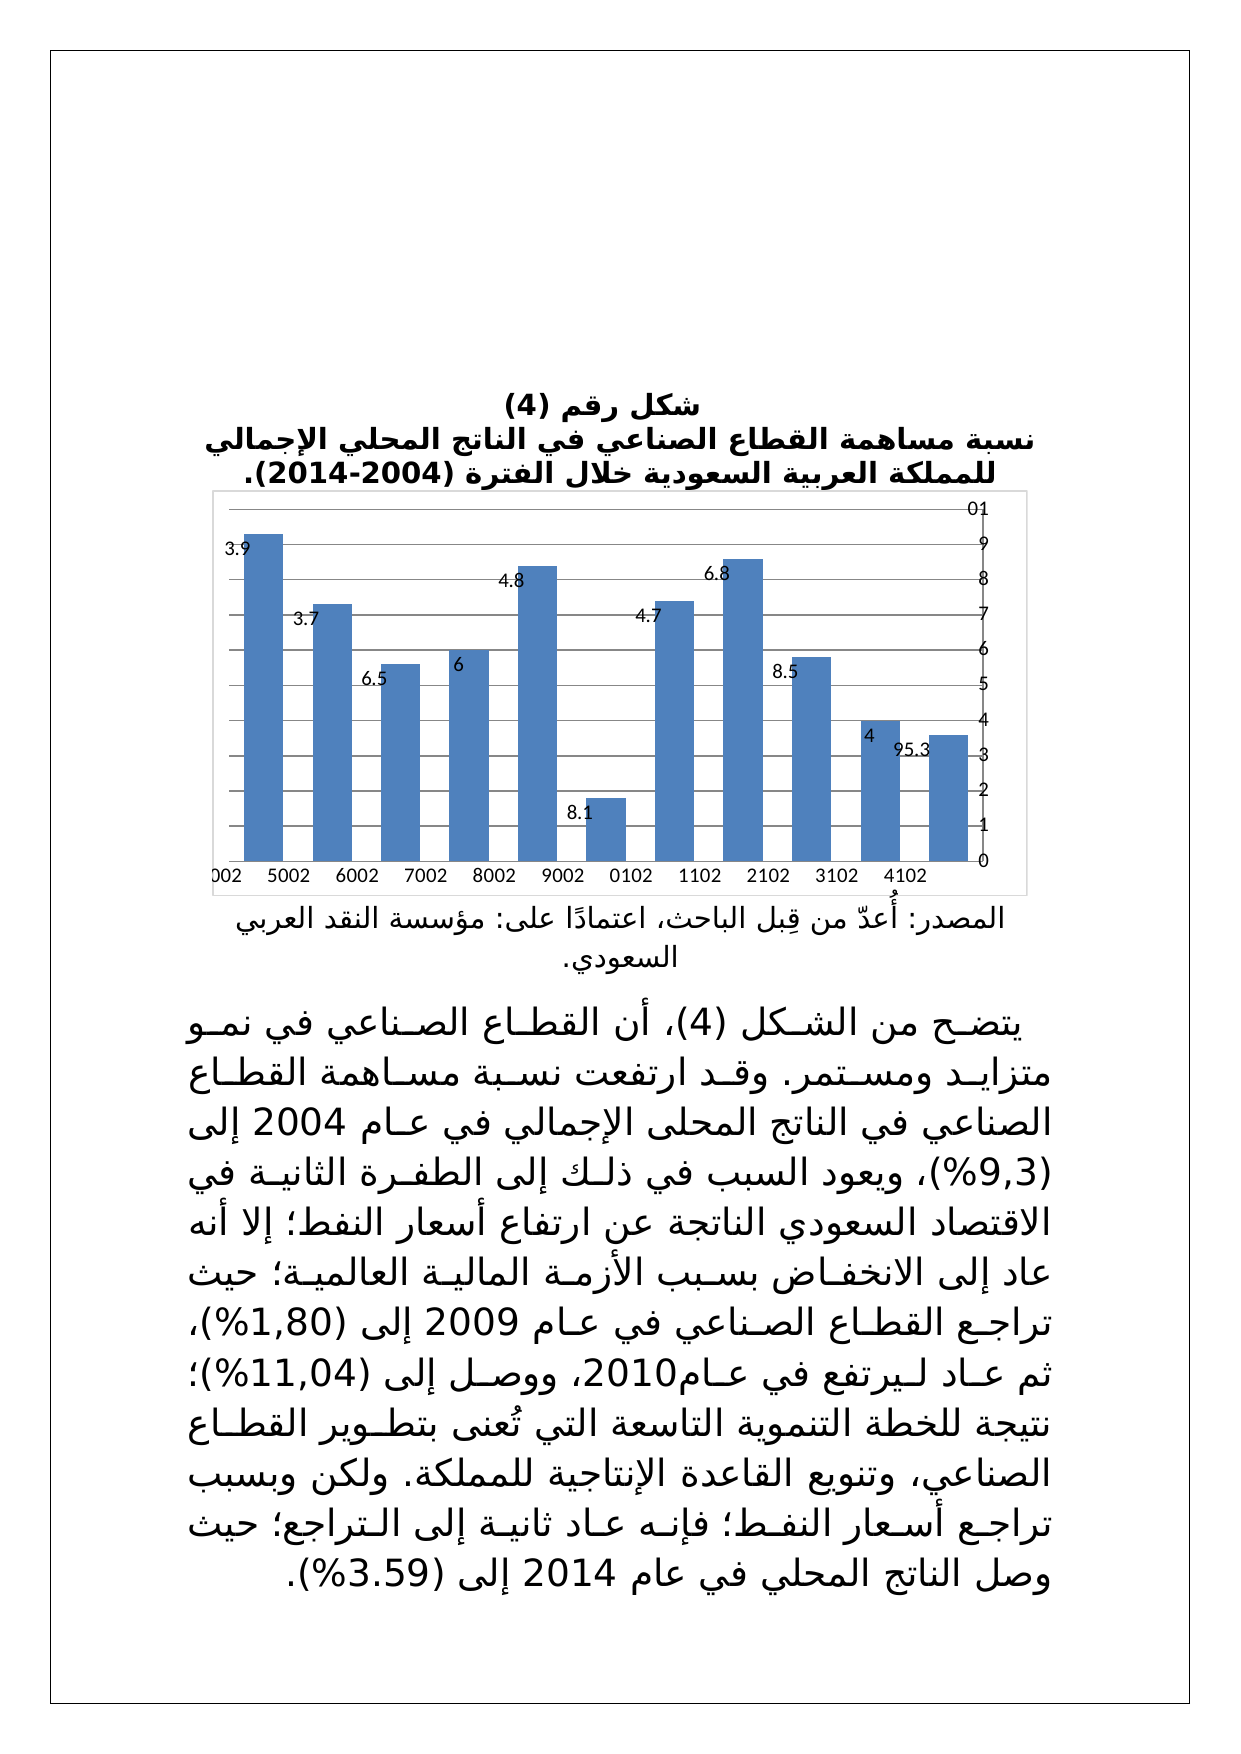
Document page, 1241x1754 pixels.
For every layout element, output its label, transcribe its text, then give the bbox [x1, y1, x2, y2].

text شكل رقم (4) [187, 388, 1053, 422]
text يتضح من الشكل (4)، أن القطاع الصناعي في نمو متزايد ومستمر. وقد ارتفعت نسبة مساهمة القطاع الصناعي في الناتج المحلى الإجمالي في عام 2004 إلى (9,3%)، ويعود السبب في ذلك إلى الطفرة الثانية في الاقتصاد السعودي الناتجة عن ارتفاع أسعار النفط؛ إلا أنه عاد إلى الانخفاض بسبب الأزمة المالية العالمية؛ حيث تراجع القطاع الصناعي في عام 2009 إلى (1,80%)، ثم عاد ليرتفع في عام2010، ووصل إلى (11,04%)؛ نتيجة للخطة التنموية التاسعة التي تُعنى بتطوير القطاع الصناعي، وتنويع القاعدة الإنتاجية للمملكة. ولكن وبسبب تراجع أسعار النفط؛ فإنه عاد ثانية إلى التراجع؛ حيث وصل الناتج المحلي في عام 2014 إلى (3.59%). [187, 1000, 1053, 1595]
text المصدر: أُعدّ من قِبل الباحث، اعتمادًا على: مؤسسة النقد العربي السعودي. [187, 490, 1053, 974]
text نسبة مساهمة القطاع الصناعي في الناتج المحلي الإجمالي للمملكة العربية السعودية خلال الفترة (2004-2014). [187, 422, 1053, 490]
